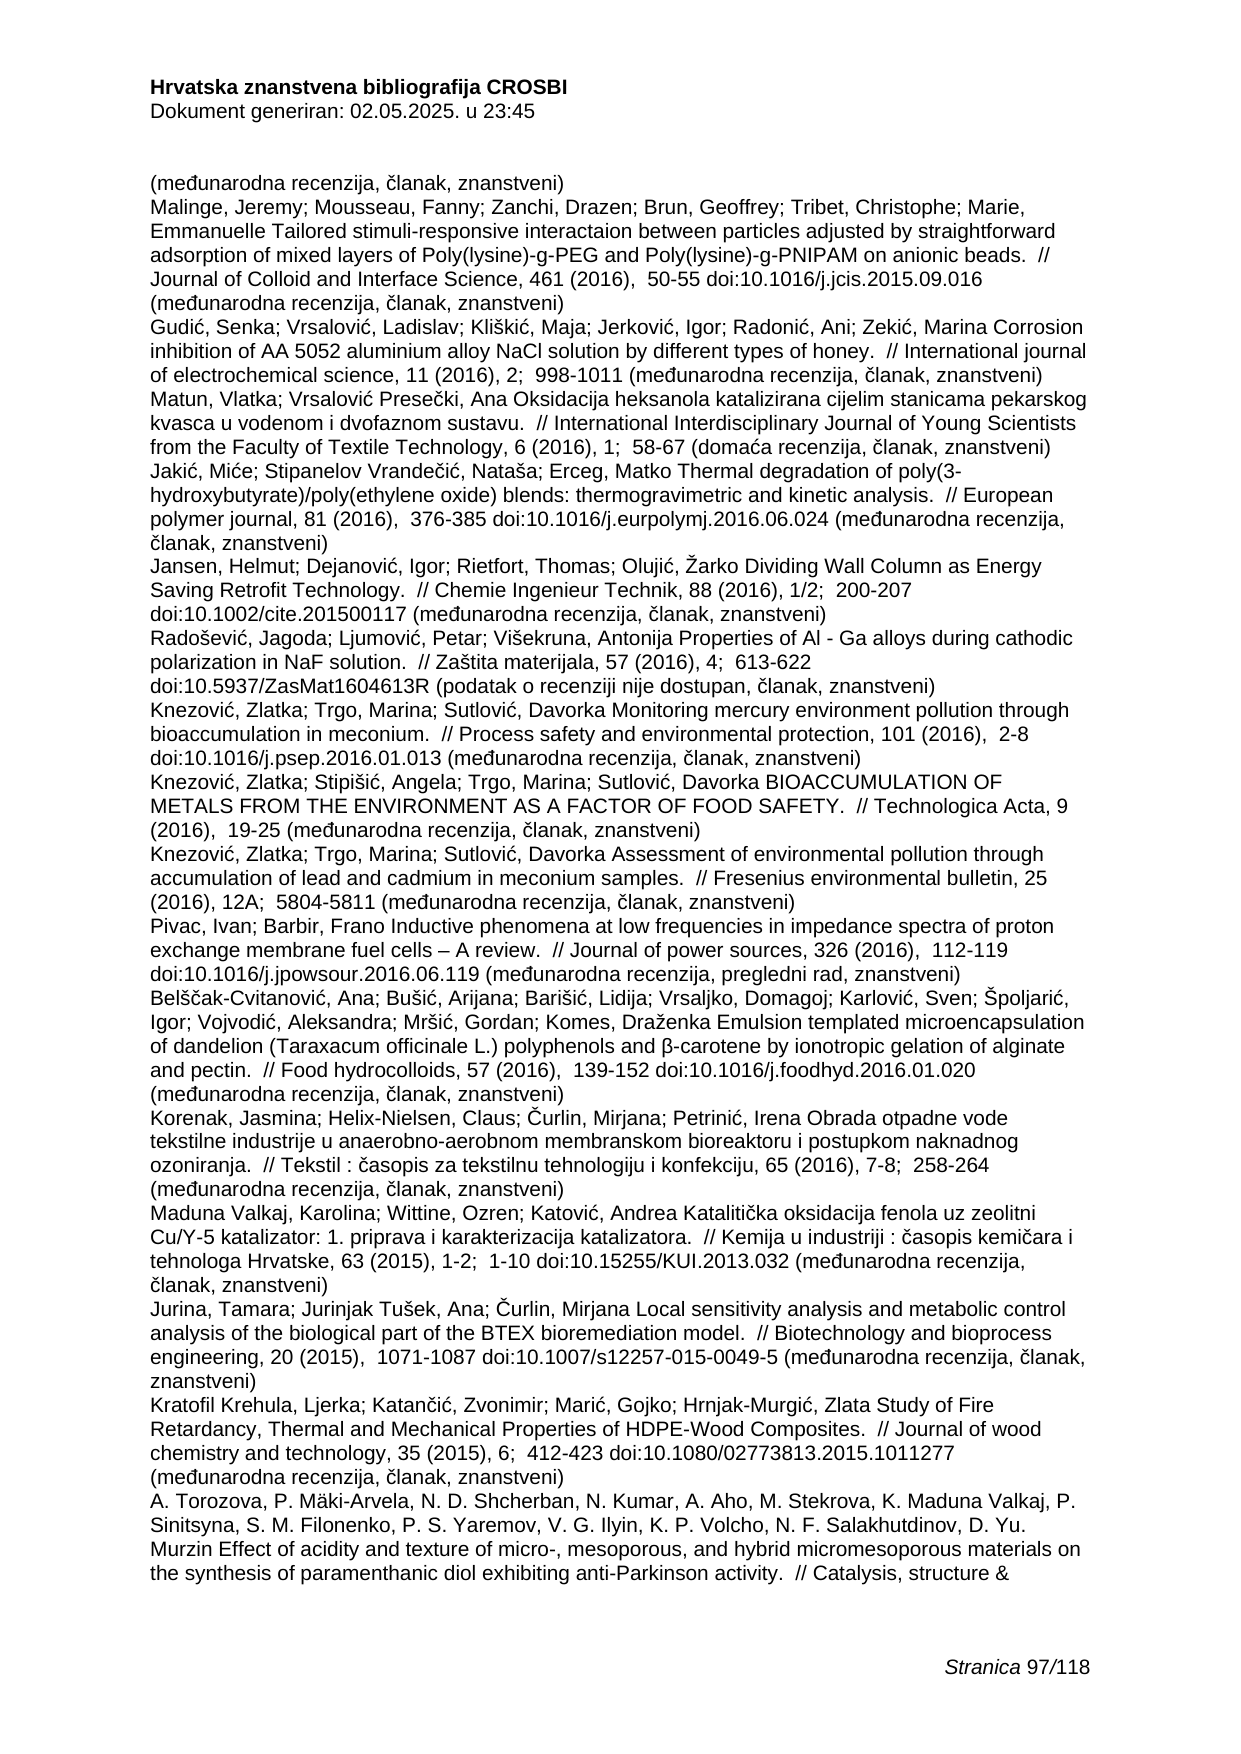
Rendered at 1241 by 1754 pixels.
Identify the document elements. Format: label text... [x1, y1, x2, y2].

text Belščak-Cvitanović, Ana; Bušić, Arijana; Barišić, Lidija; Vrsaljko, Domagoj; Karlović, Sven; Špoljarić, Igor; Vojvodić, Aleksandra; Mršić, Gordan; Komes, Draženka [150, 986, 1090, 1105]
text Pivac, Ivan; Barbir, Frano [150, 914, 1090, 986]
text Jakić, Miće; Stipanelov Vrandečić, Nataša; Erceg, Matko [150, 458, 1090, 554]
text Kratofil Krehula, Ljerka; Katančić, Zvonimir; Marić, Gojko; Hrnjak-Murgić, Zlata [150, 1393, 1090, 1489]
text Korenak, Jasmina; Helix-Nielsen, Claus; Čurlin, Mirjana; Petrinić, Irena [150, 1105, 1090, 1201]
text Malinge, Jeremy; Mousseau, Fanny; Zanchi, Drazen; Brun, Geoffrey; Tribet, Christophe; Marie, Emmanuelle [150, 195, 1090, 315]
text Maduna Valkaj, Karolina; Wittine, Ozren; Katović, Andrea [150, 1201, 1090, 1297]
text Gudić, Senka; Vrsalović, Ladislav; Kliškić, Maja; Jerković, Igor; Radonić, Ani; Zekić, Marina [150, 315, 1090, 387]
text Knezović, Zlatka; Stipišić, Angela; Trgo, Marina; Sutlović, Davorka [150, 770, 1090, 842]
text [150, 171, 1090, 195]
text Jurina, Tamara; Jurinjak Tušek, Ana; Čurlin, Mirjana [150, 1297, 1090, 1393]
text Jansen, Helmut; Dejanović, Igor; Rietfort, Thomas; Olujić, Žarko [150, 554, 1090, 626]
text Matun, Vlatka; Vrsalović Presečki, Ana [150, 387, 1090, 458]
text Knezović, Zlatka; Trgo, Marina; Sutlović, Davorka [150, 842, 1090, 914]
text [150, 1489, 1090, 1584]
text Radošević, Jagoda; Ljumović, Petar; Višekruna, Antonija [150, 626, 1090, 698]
text Knezović, Zlatka; Trgo, Marina; Sutlović, Davorka [150, 698, 1090, 770]
